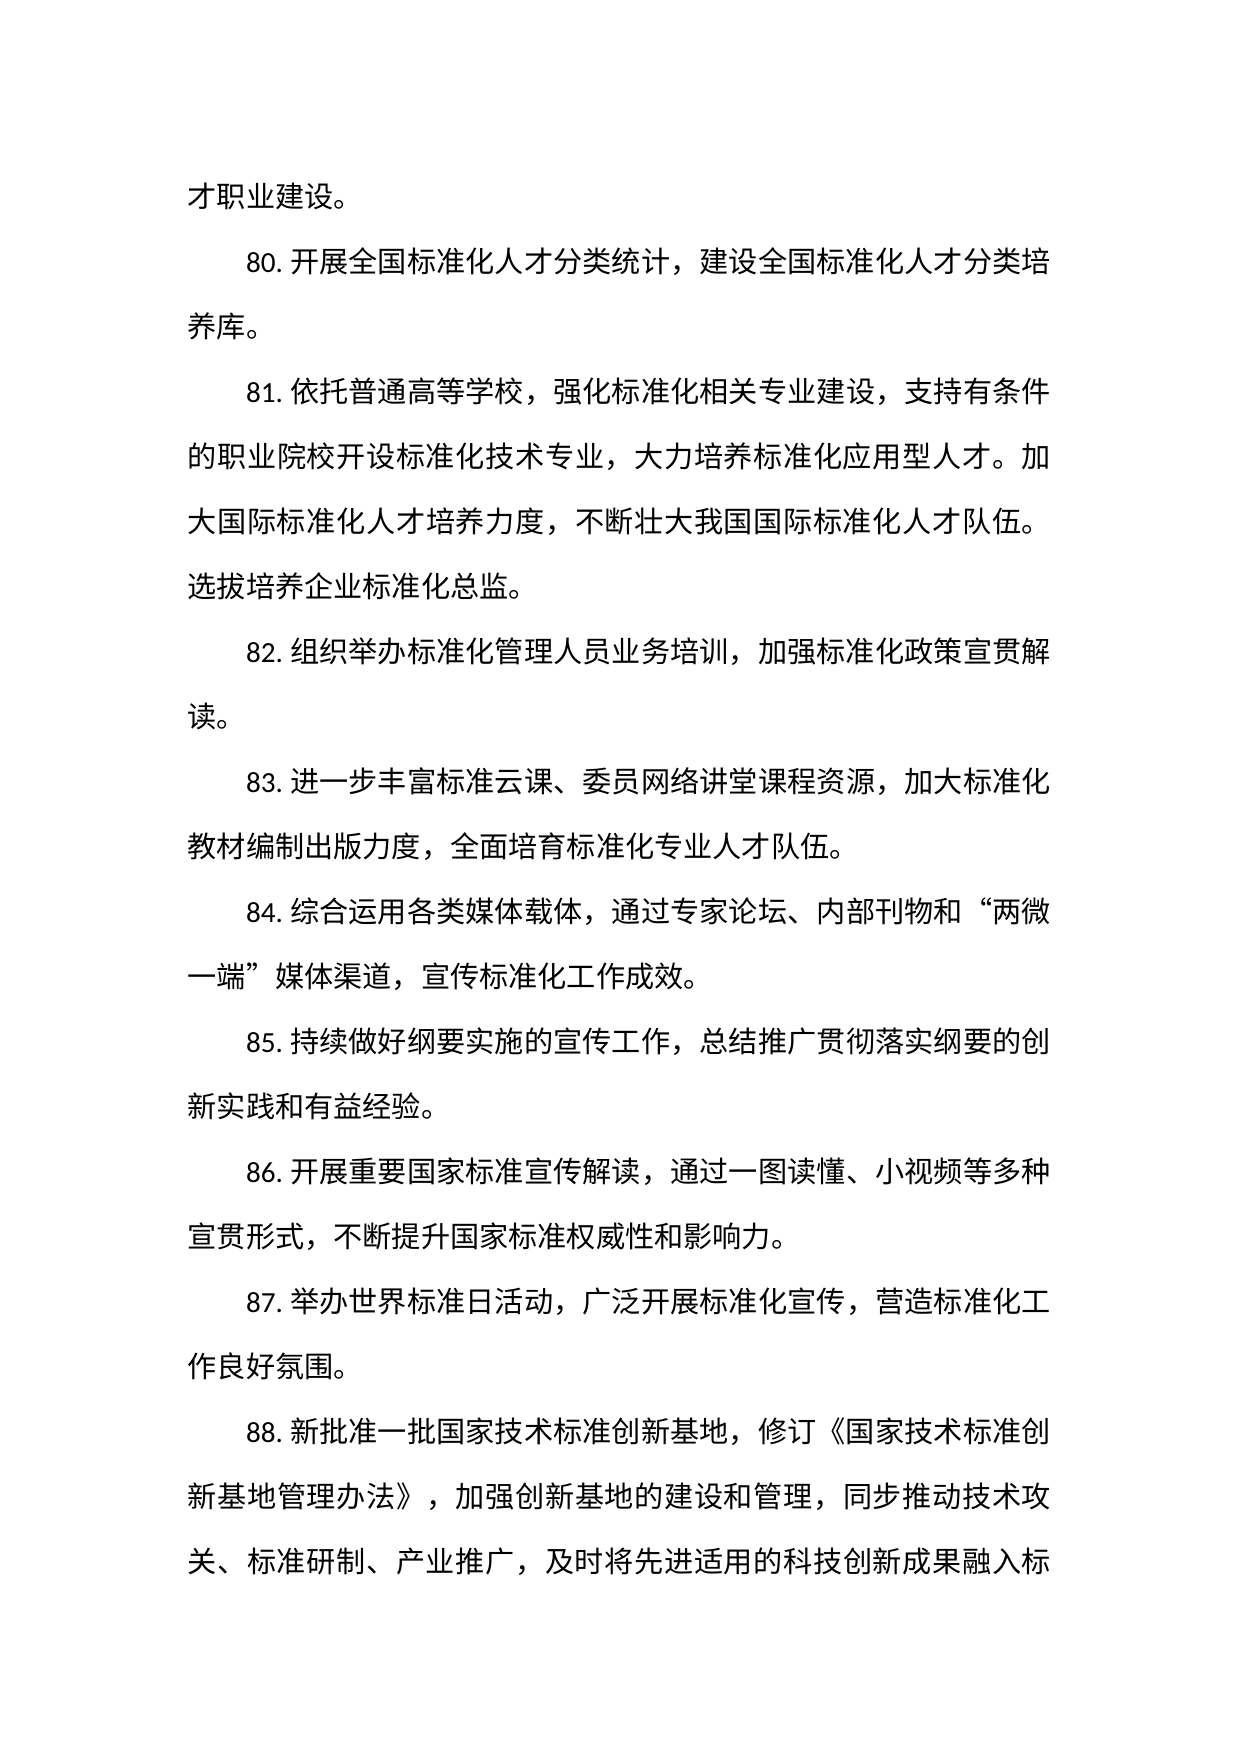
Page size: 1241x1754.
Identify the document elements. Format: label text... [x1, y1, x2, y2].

text 85. 持续做好纲要实施的宣传工作，总结推广贯彻落实纲要的创新实践和有益经验。 [187, 1007, 1053, 1137]
text 84. 综合运用各类媒体载体，通过专家论坛、内部刊物和“两微一端”媒体渠道，宣传标准化工作成效。 [187, 877, 1053, 1007]
text 83. 进一步丰富标准云课、委员网络讲堂课程资源，加大标准化教材编制出版力度，全面培育标准化专业人才队伍。 [187, 747, 1053, 877]
text 81. 依托普通高等学校，强化标准化相关专业建设，支持有条件的职业院校开设标准化技术专业，大力培养标准化应用型人才。加大国际标准化人才培养力度，不断壮大我国国际标准化人才队伍。选拔培养企业标准化总监。 [187, 357, 1053, 617]
text 86. 开展重要国家标准宣传解读，通过一图读懂、小视频等多种宣贯形式，不断提升国家标准权威性和影响力。 [187, 1137, 1053, 1267]
text 87. 举办世界标准日活动，广泛开展标准化宣传，营造标准化工作良好氛围。 [187, 1267, 1053, 1397]
text 80. 开展全国标准化人才分类统计，建设全国标准化人才分类培养库。 [187, 227, 1053, 357]
text 82. 组织举办标准化管理人员业务培训，加强标准化政策宣贯解读。 [187, 617, 1053, 747]
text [187, 1397, 1053, 1592]
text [187, 162, 1053, 227]
